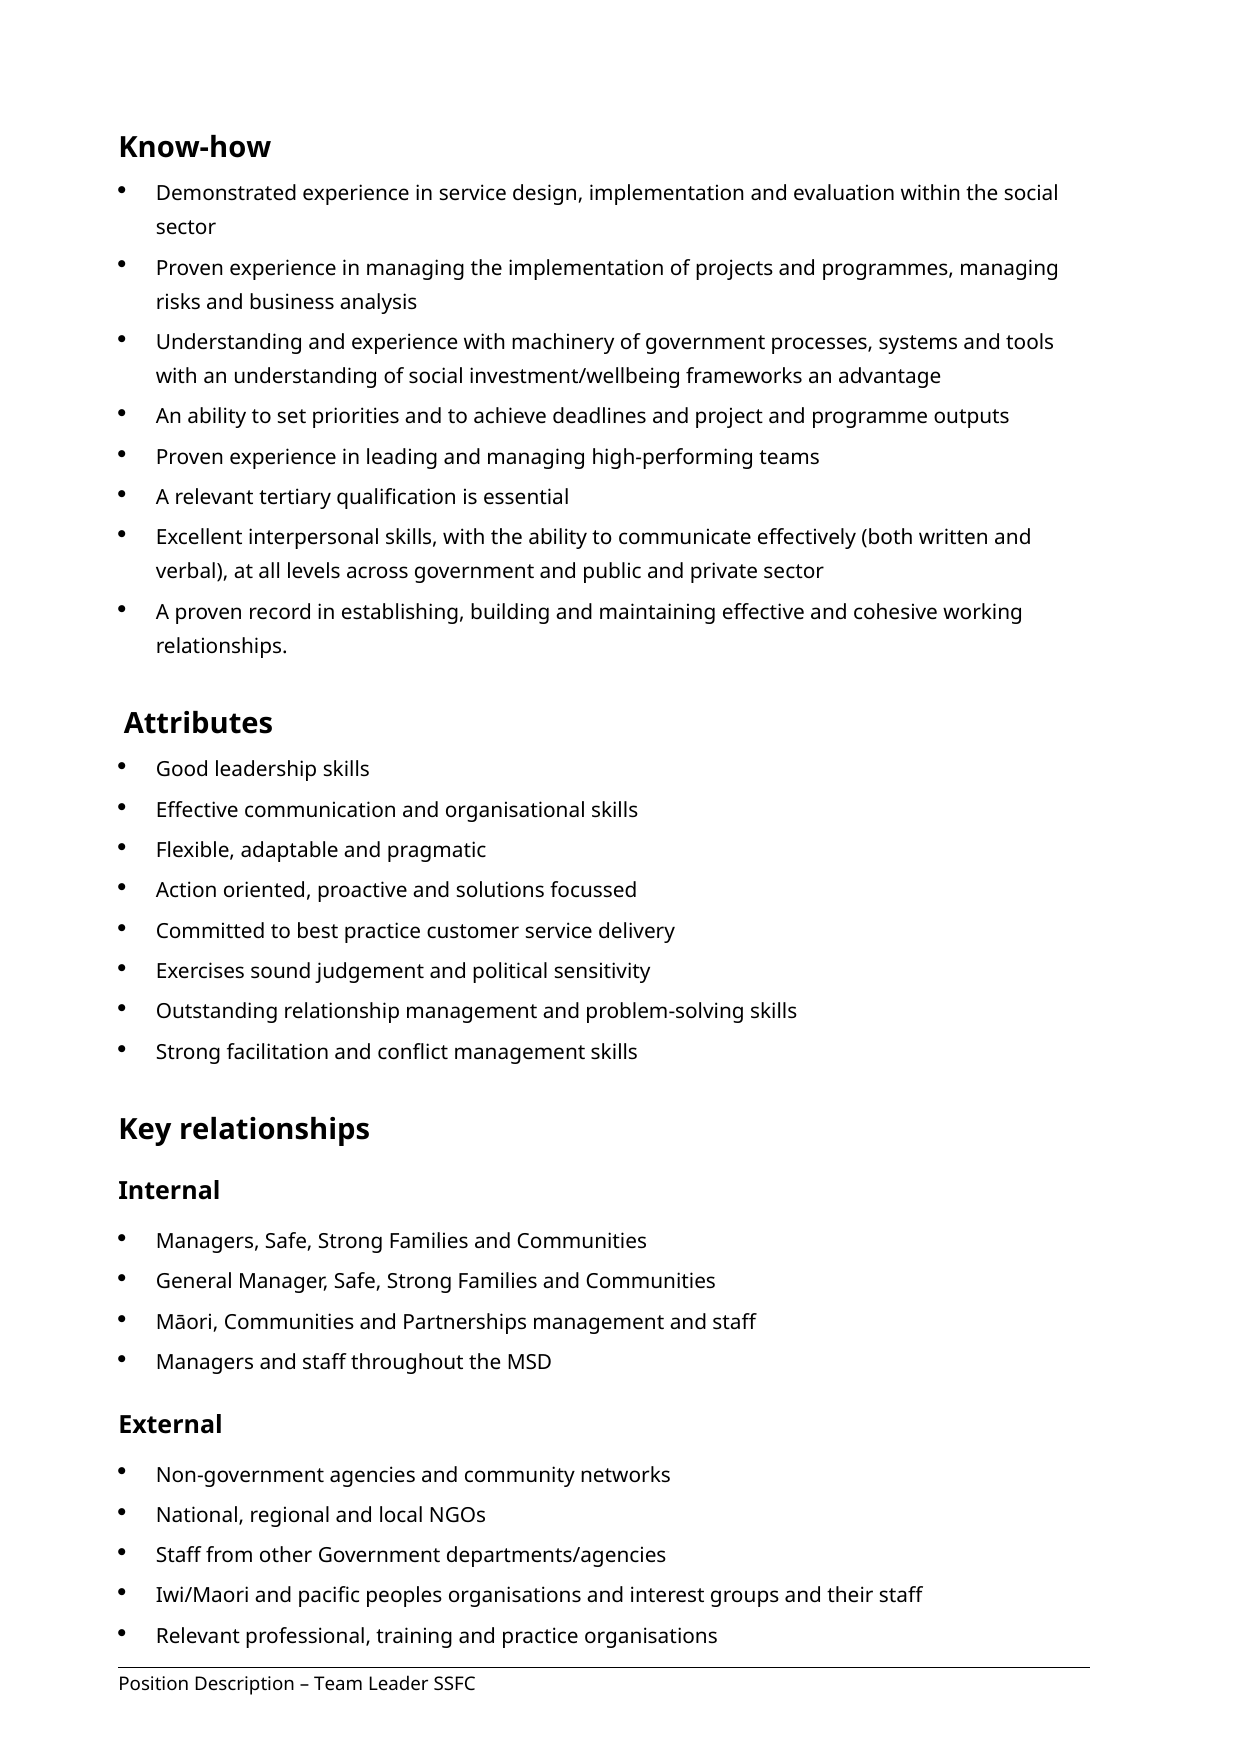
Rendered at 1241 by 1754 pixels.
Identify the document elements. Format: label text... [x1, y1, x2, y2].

subtitle External [118, 1406, 1090, 1440]
list Flexible, adaptable and pragmatic [118, 835, 1090, 864]
list Strong facilitation and conflict management skills [118, 1037, 1090, 1065]
subtitle Know-how [118, 126, 1090, 166]
list An ability to set priorities and to achieve deadlines and project and programme outputs [118, 401, 1090, 430]
list Action oriented, proactive and solutions focussed [118, 876, 1090, 904]
subtitle Key relationships [118, 1108, 1090, 1148]
list Māori, Communities and Partnerships management and staff [118, 1307, 1090, 1335]
list A relevant tertiary qualification is essential [118, 482, 1090, 511]
list Effective communication and organisational skills [118, 795, 1090, 823]
list Non-government agencies and community networks [118, 1460, 1090, 1488]
list Understanding and experience with machinery of government processes, systems and tools with an understanding of social investment/wellbeing frameworks an advantage [118, 327, 1090, 389]
list Demonstrated experience in service design, implementation and evaluation within the social sector [118, 178, 1090, 241]
list Staff from other Government departments/agencies [118, 1540, 1090, 1569]
list Iwi/Maori and pacific peoples organisations and interest groups and their staff [118, 1581, 1090, 1609]
list Good leadership skills [118, 754, 1090, 783]
list General Manager, Safe, Strong Families and Communities [118, 1267, 1090, 1295]
list Managers, Safe, Strong Families and Communities [118, 1226, 1090, 1255]
list Relevant professional, training and practice organisations [118, 1621, 1090, 1649]
list Proven experience in leading and managing high-performing teams [118, 442, 1090, 470]
list Managers and staff throughout the MSD [118, 1347, 1090, 1376]
subtitle Attributes [118, 702, 1090, 742]
list Exercises sound judgement and political sensitivity [118, 956, 1090, 984]
list National, regional and local NGOs [118, 1500, 1090, 1528]
list A proven record in establishing, building and maintaining effective and cohesive working relationships. [118, 597, 1090, 659]
subtitle Internal [118, 1173, 1090, 1207]
list Excellent interpersonal skills, with the ability to communicate effectively (both written and verbal), at all levels across government and public and private sector [118, 522, 1090, 585]
list Committed to best practice customer service delivery [118, 916, 1090, 944]
list Proven experience in managing the implementation of projects and programmes, managing risks and business analysis [118, 253, 1090, 315]
list Outstanding relationship management and problem-solving skills [118, 996, 1090, 1025]
